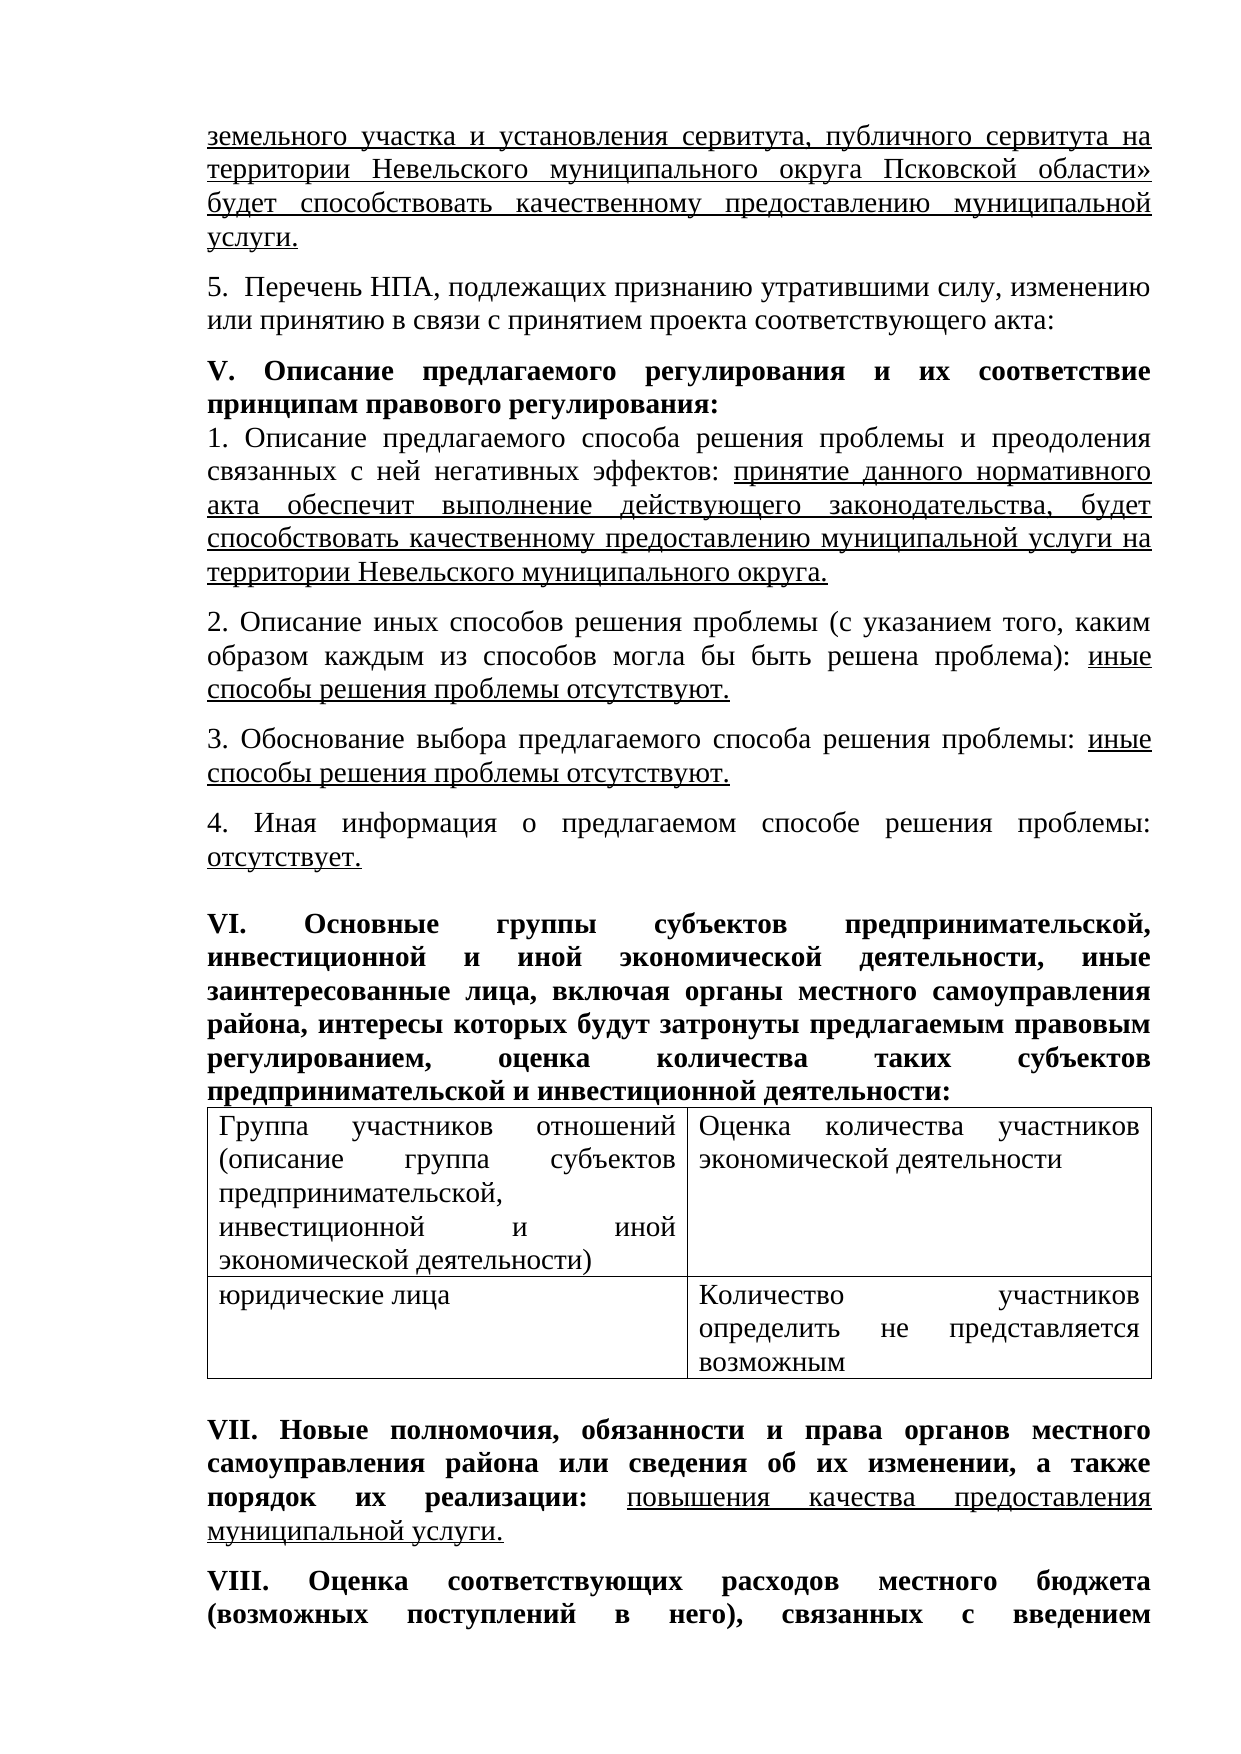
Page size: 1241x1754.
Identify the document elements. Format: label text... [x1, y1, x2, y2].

table_cell Количество участников определить не представляется возможным [688, 1277, 1151, 1377]
text 1. Описание предлагаемого способа решения проблемы и преодоления связанных с ней негативных эффектов: принятие данного нормативного акта обеспечит выполнение действующего законодательства, будет способствовать качественному предоставлению муниципальной услуги на территории Невельского муниципального округа. [207, 420, 1152, 516]
text VII. Новые полномочия, обязанности и права органов местного самоуправления района или сведения об их изменении, а также порядок их реализации: повышения качества предоставления муниципальной услуги. [207, 1412, 1152, 1546]
text 1. Описание предлагаемого способа решения проблемы и преодоления связанных с ней негативных эффектов: принятие данного нормативного акта обеспечит выполнение действующего законодательства, будет способствовать качественному предоставлению муниципальной услуги на территории Невельского муниципального округа. [207, 518, 1152, 549]
text 3. Обоснование выбора предлагаемого способа решения проблемы: иные способы решения проблемы отсутствуют. [207, 721, 1152, 788]
table_header Оценка количества участников экономической деятельности [688, 1108, 1151, 1276]
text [207, 1563, 1152, 1630]
text 5. Перечень НПА, подлежащих признанию утратившими силу, изменению или принятию в связи с принятием проекта соответствующего акта: [207, 269, 1152, 336]
table_cell юридические лица [208, 1277, 687, 1377]
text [207, 118, 1152, 147]
text VI. Основные группы субъектов предпринимательской, инвестиционной и иной экономической деятельности, иные заинтересованные лица, включая органы местного самоуправления района, интересы которых будут затронуты предлагаемым правовым регулированием, оценка количества таких субъектов предпринимательской и инвестиционной деятельности: [207, 906, 1152, 1107]
table_header Группа участников отношений (описание группа субъектов предпринимательской, инвестиционной и иной экономической деятельности) [208, 1108, 687, 1276]
text 1. Описание предлагаемого способа решения проблемы и преодоления связанных с ней негативных эффектов: принятие данного нормативного акта обеспечит выполнение действующего законодательства, будет способствовать качественному предоставлению муниципальной услуги на территории Невельского муниципального округа. [207, 551, 1152, 587]
text V. Описание предлагаемого регулирования и их соответствие принципам правового регулирования: [207, 353, 1152, 420]
text 2. Описание иных способов решения проблемы (с указанием того, каким образом каждым из способов могла бы быть решена проблема): иные способы решения проблемы отсутствуют. [207, 604, 1152, 705]
text 4. Иная информация о предлагаемом способе решения проблемы: отсутствует. [207, 805, 1152, 872]
